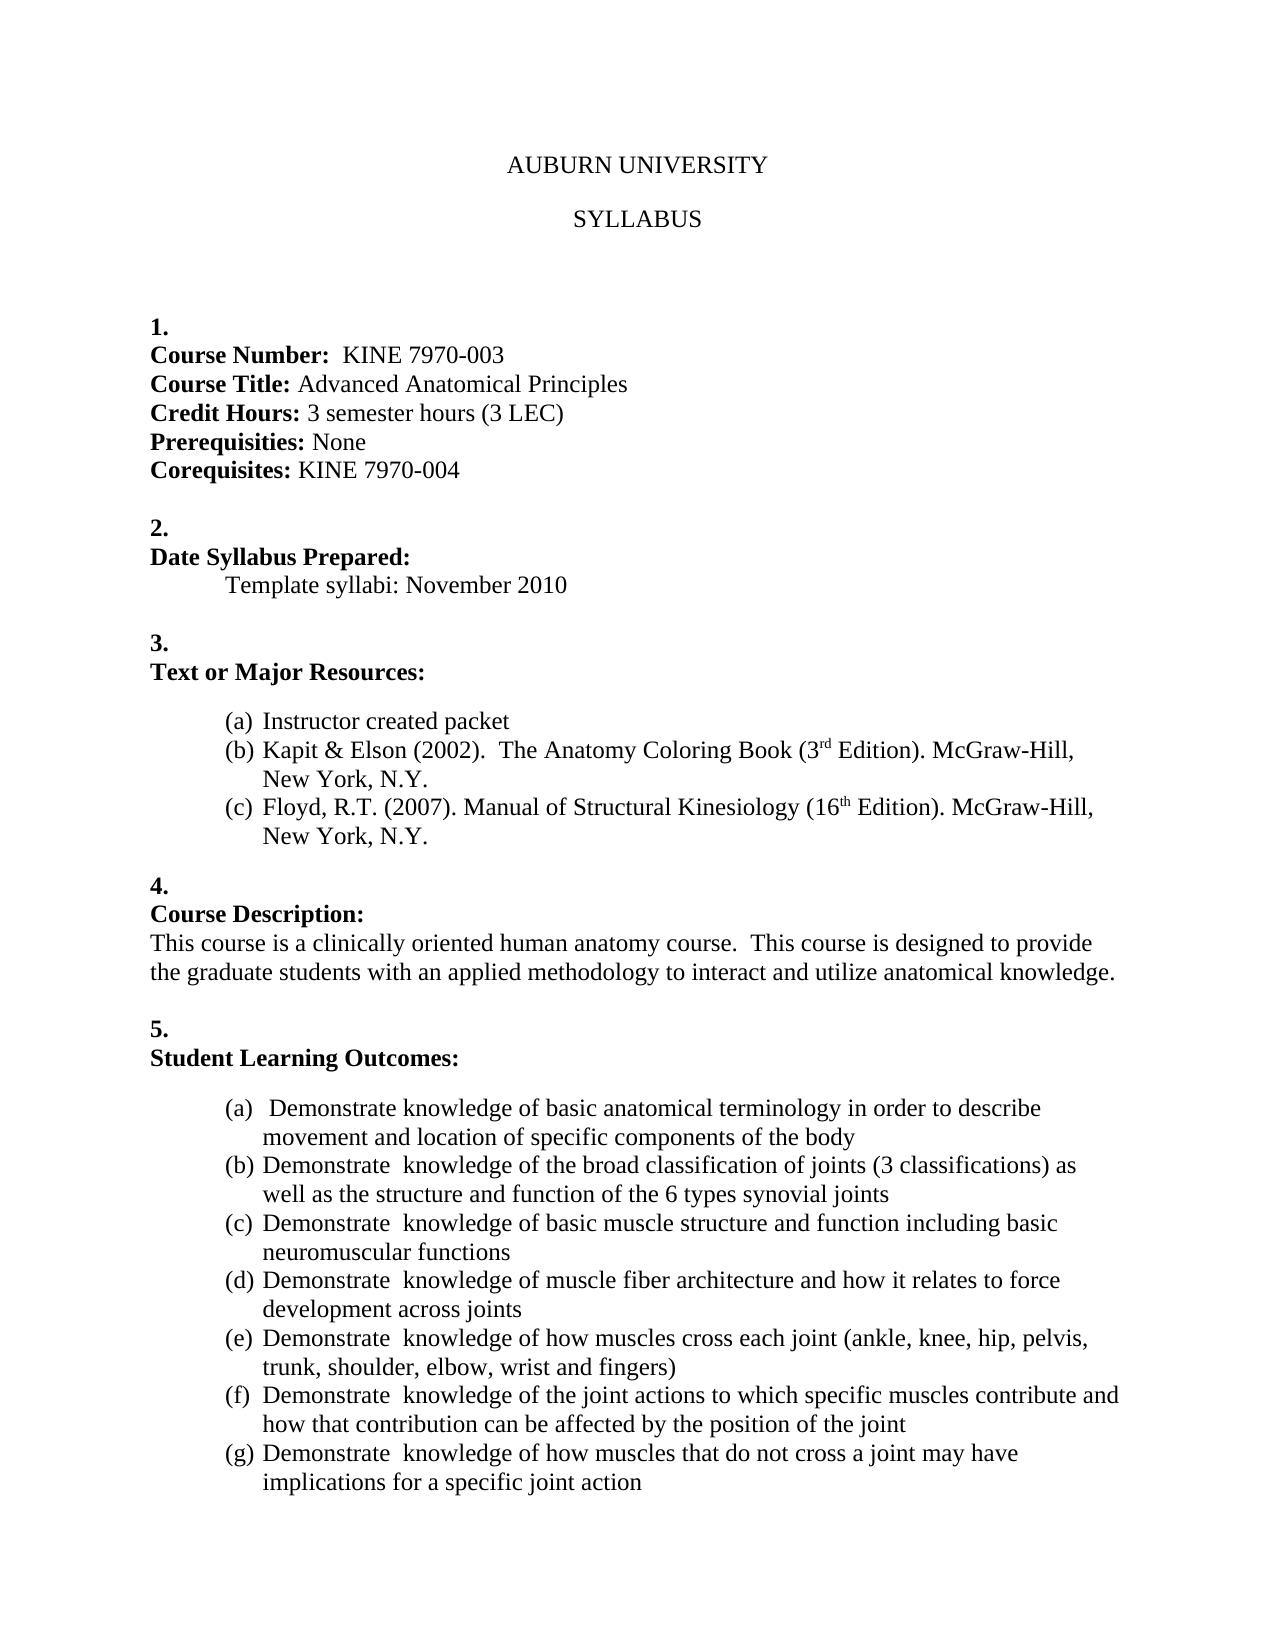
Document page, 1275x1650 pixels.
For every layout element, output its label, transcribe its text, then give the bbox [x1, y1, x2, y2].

list Demonstrate knowledge of the broad classification of joints (3 classifications) as well as the structure and function of the 6 types synovial joints [225, 1150, 1125, 1208]
list Demonstrate knowledge of how muscles that do not cross a joint may have implications for a specific joint action [225, 1438, 1125, 1495]
text Corequisites: KINE 7970-004 [150, 455, 1125, 484]
text Date Syllabus Prepared: [150, 542, 1125, 570]
text This course is a clinically oriented human anatomy course. This course is designed to provide the graduate students with an applied methodology to interact and utilize anatomical knowledge. [150, 928, 1125, 986]
text Student Learning Outcomes: [150, 1043, 1125, 1072]
text 3. [150, 628, 1125, 657]
text 2. [150, 513, 1125, 542]
list Demonstrate knowledge of basic anatomical terminology in order to describe movement and location of specific components of the body [225, 1093, 1125, 1150]
text 1. [150, 312, 1125, 340]
list Demonstrate knowledge of muscle fiber architecture and how it relates to force development across joints [225, 1265, 1125, 1323]
list Floyd, R.T. (2007). Manual of Structural Kinesiology (16th Edition). McGraw-Hill, New York, N.Y. [225, 792, 1125, 850]
text Credit Hours: 3 semester hours (3 LEC) [150, 398, 1125, 427]
list Demonstrate knowledge of the joint actions to which specific muscles contribute and how that contribution can be affected by the position of the joint [225, 1380, 1125, 1438]
text Course Number: KINE 7970-003 [150, 340, 1125, 369]
text Course Title: Advanced Anatomical Principles [150, 369, 1125, 398]
text 5. [150, 1014, 1125, 1043]
list Kapit & Elson (2002). The Anatomy Coloring Book (3rd Edition). McGraw-Hill, New York, N.Y. [225, 735, 1125, 792]
text SYLLABUS [150, 204, 1125, 233]
list Demonstrate knowledge of how muscles cross each joint (ankle, knee, hip, pelvis, trunk, shoulder, elbow, wrist and fingers) [225, 1323, 1125, 1380]
text Course Description: [150, 899, 1125, 928]
text 4. [150, 871, 1125, 899]
text Prerequisities: None [150, 427, 1125, 455]
list Demonstrate knowledge of basic muscle structure and function including basic neuromuscular functions [225, 1208, 1125, 1265]
text Text or Major Resources: [150, 657, 1125, 685]
text Template syllabi: November 2010 [150, 570, 1125, 599]
text AUBURN UNIVERSITY [150, 150, 1125, 179]
list Instructor created packet [225, 706, 1125, 735]
